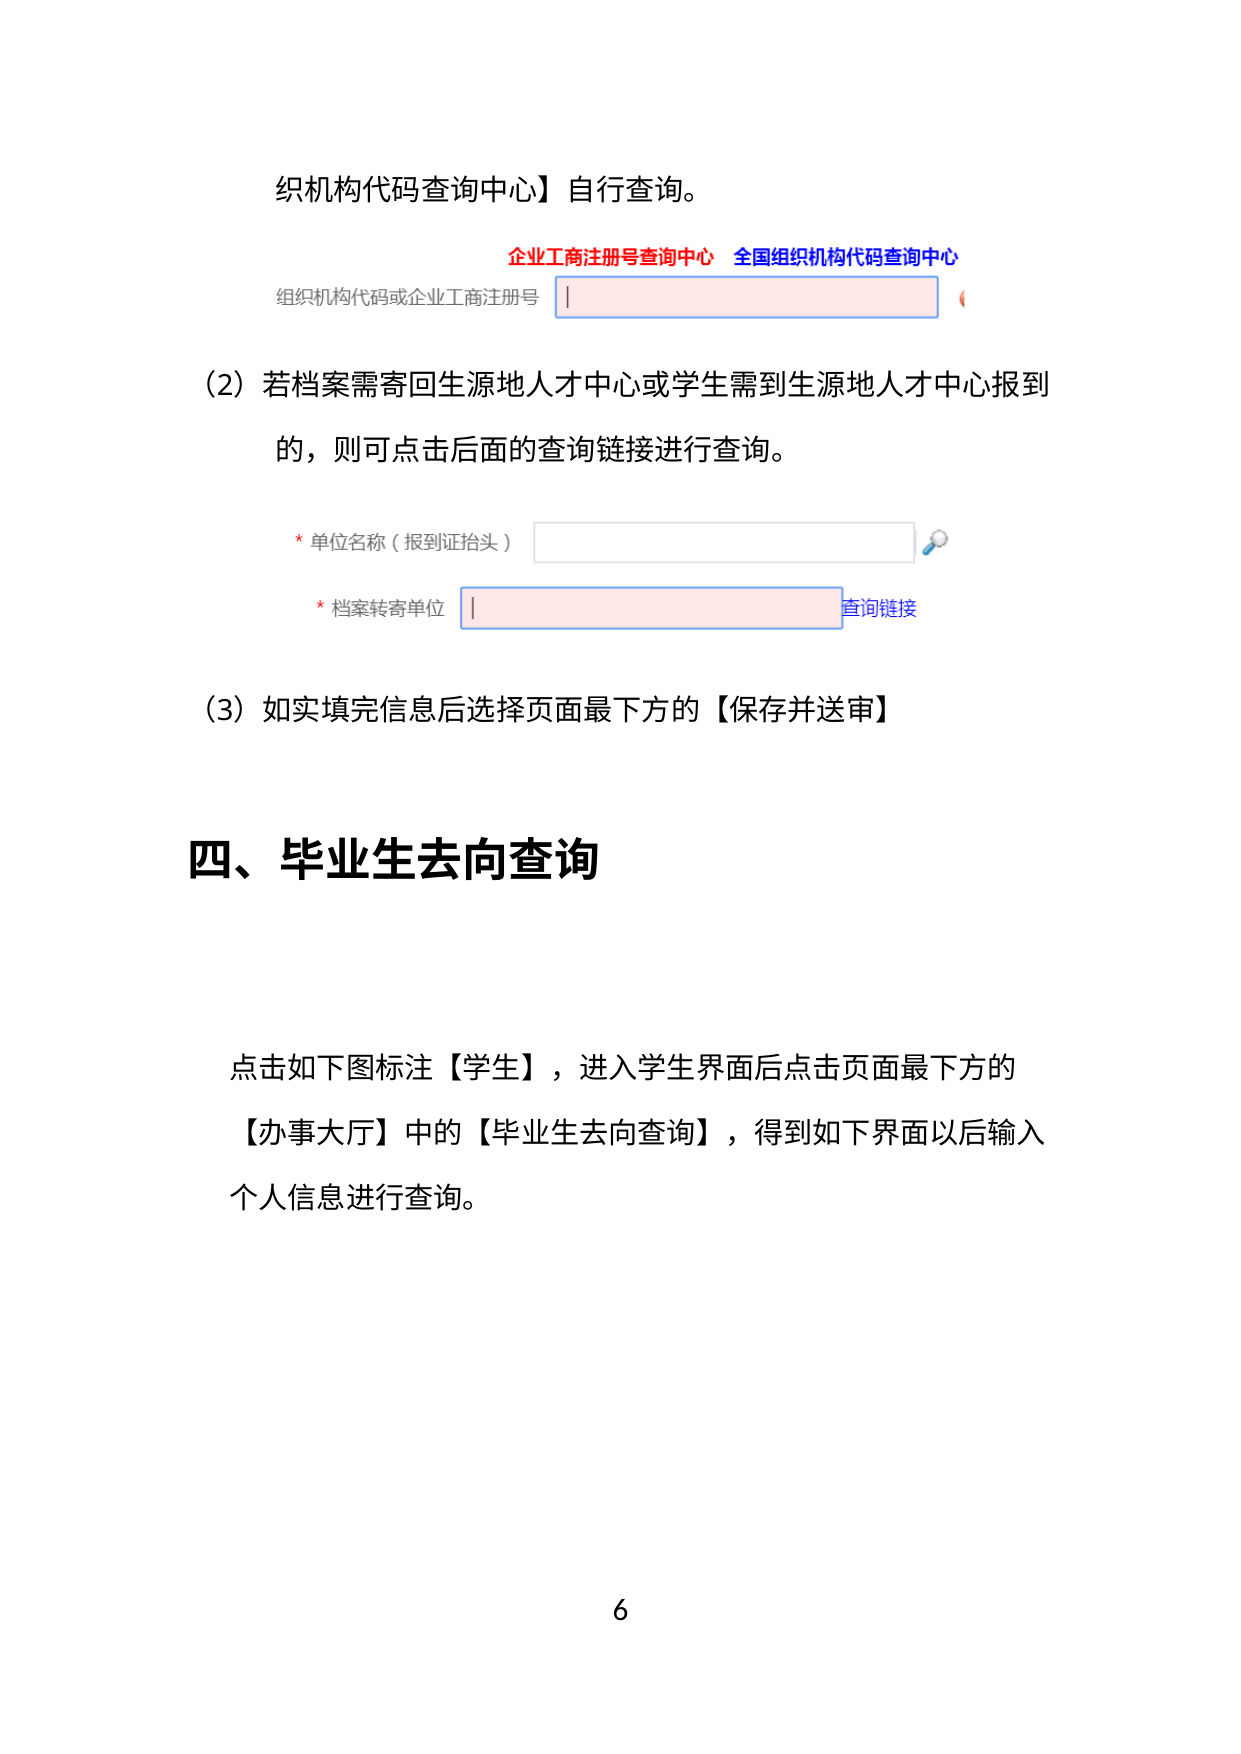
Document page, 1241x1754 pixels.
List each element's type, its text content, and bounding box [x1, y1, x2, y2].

text （3）如实填完信息后选择页面最下方的【保存并送审】 [187, 675, 1053, 740]
text （2）若档案需寄回生源地人才中心或学生需到生源地人才中心报到的，则可点击后面的查询链接进行查询。 [187, 350, 1053, 480]
picture [312, 577, 928, 635]
subtitle 四、毕业生去向查询 [187, 808, 1053, 905]
picture [275, 219, 965, 348]
text 点击如下图标注【学生】，进入学生界面后点击页面最下方的【办事大厅】中的【毕业生去向查询】，得到如下界面以后输入个人信息进行查询。 [229, 1033, 1053, 1228]
picture [275, 512, 965, 573]
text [187, 155, 1053, 220]
